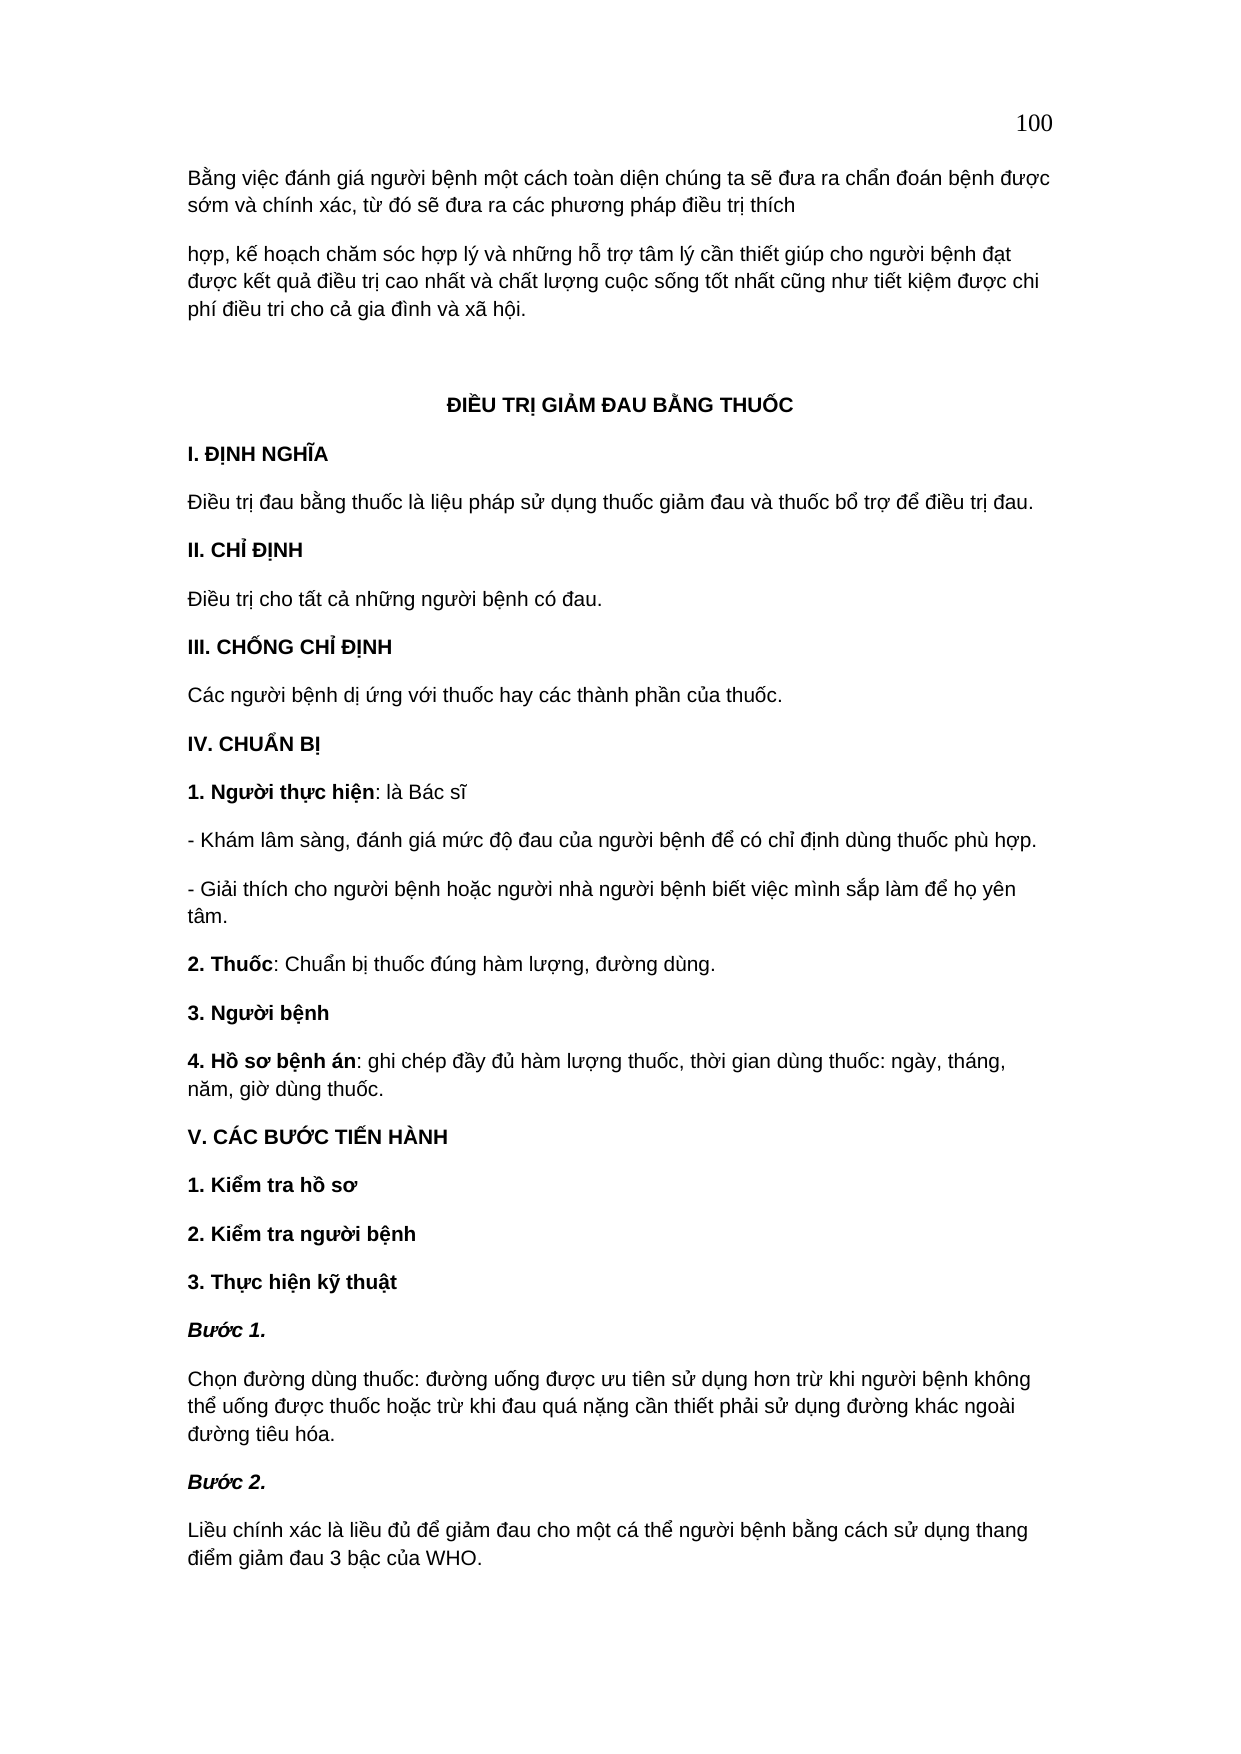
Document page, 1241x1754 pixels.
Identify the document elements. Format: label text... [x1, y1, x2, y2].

text Chọn đường dùng thuốc: đường uống được ưu tiên sử dụng hơn trừ khi người bệnh không thể uống được thuốc hoặc trừ khi đau quá nặng cần thiết phải sử dụng đường khác ngoài đường tiêu hóa. [187, 1366, 1053, 1445]
text Các người bệnh dị ứng với thuốc hay các thành phần của thuốc. [187, 683, 1053, 707]
text IV. CHUẨN BỊ [187, 731, 1053, 755]
text Điều trị cho tất cả những người bệnh có đau. [187, 586, 1053, 610]
text I. ĐỊNH NGHĨA [187, 441, 1053, 465]
text - Khám lâm sàng, đánh giá mức độ đau của người bệnh để có chỉ định dùng thuốc phù hợp. [187, 828, 1053, 852]
text Bước 2. [187, 1470, 1053, 1494]
text Bước 1. [187, 1318, 1053, 1342]
text 3. Thực hiện kỹ thuật [187, 1270, 1053, 1294]
text II. CHỈ ĐỊNH [187, 538, 1053, 562]
text III. CHỐNG CHỈ ĐỊNH [187, 635, 1053, 659]
text ĐIỀU TRỊ GIẢM ĐAU BẰNG THUỐC [187, 393, 1053, 417]
text - Giải thích cho người bệnh hoặc người nhà người bệnh biết việc mình sắp làm để họ yên tâm. [187, 876, 1053, 928]
text V. CÁC BƯỚC TIẾN HÀNH [187, 1125, 1053, 1149]
text 1. Người thực hiện: là Bác sĩ [187, 780, 1053, 804]
text 3. Người bệnh [187, 1001, 1053, 1024]
text 2. Thuốc: Chuẩn bị thuốc đúng hàm lượng, đường dùng. [187, 952, 1053, 976]
text 2. Kiểm tra người bệnh [187, 1221, 1053, 1245]
text 1. Kiểm tra hồ sơ [187, 1173, 1053, 1197]
text Bằng việc đánh giá người bệnh một cách toàn diện chúng ta sẽ đưa ra chẩn đoán bệnh được sớm và chính xác, từ đó sẽ đưa ra các phương pháp điều trị thích [187, 166, 1053, 217]
text Liều chính xác là liều đủ để giảm đau cho một cá thể người bệnh bằng cách sử dụng thang điểm giảm đau 3 bậc của WHO. [187, 1518, 1053, 1569]
text 4. Hồ sơ bệnh án: ghi chép đầy đủ hàm lượng thuốc, thời gian dùng thuốc: ngày, tháng, năm, giờ dùng thuốc. [187, 1049, 1053, 1100]
text Điều trị đau bằng thuốc là liệu pháp sử dụng thuốc giảm đau và thuốc bổ trợ để điều trị đau. [187, 490, 1053, 514]
text hợp, kế hoạch chăm sóc hợp lý và những hỗ trợ tâm lý cần thiết giúp cho người bệnh đạt được kết quả điều trị cao nhất và chất lượng cuộc sống tốt nhất cũng như tiết kiệm được chi phí điều tri cho cả gia đình và xã hội. [187, 241, 1053, 320]
